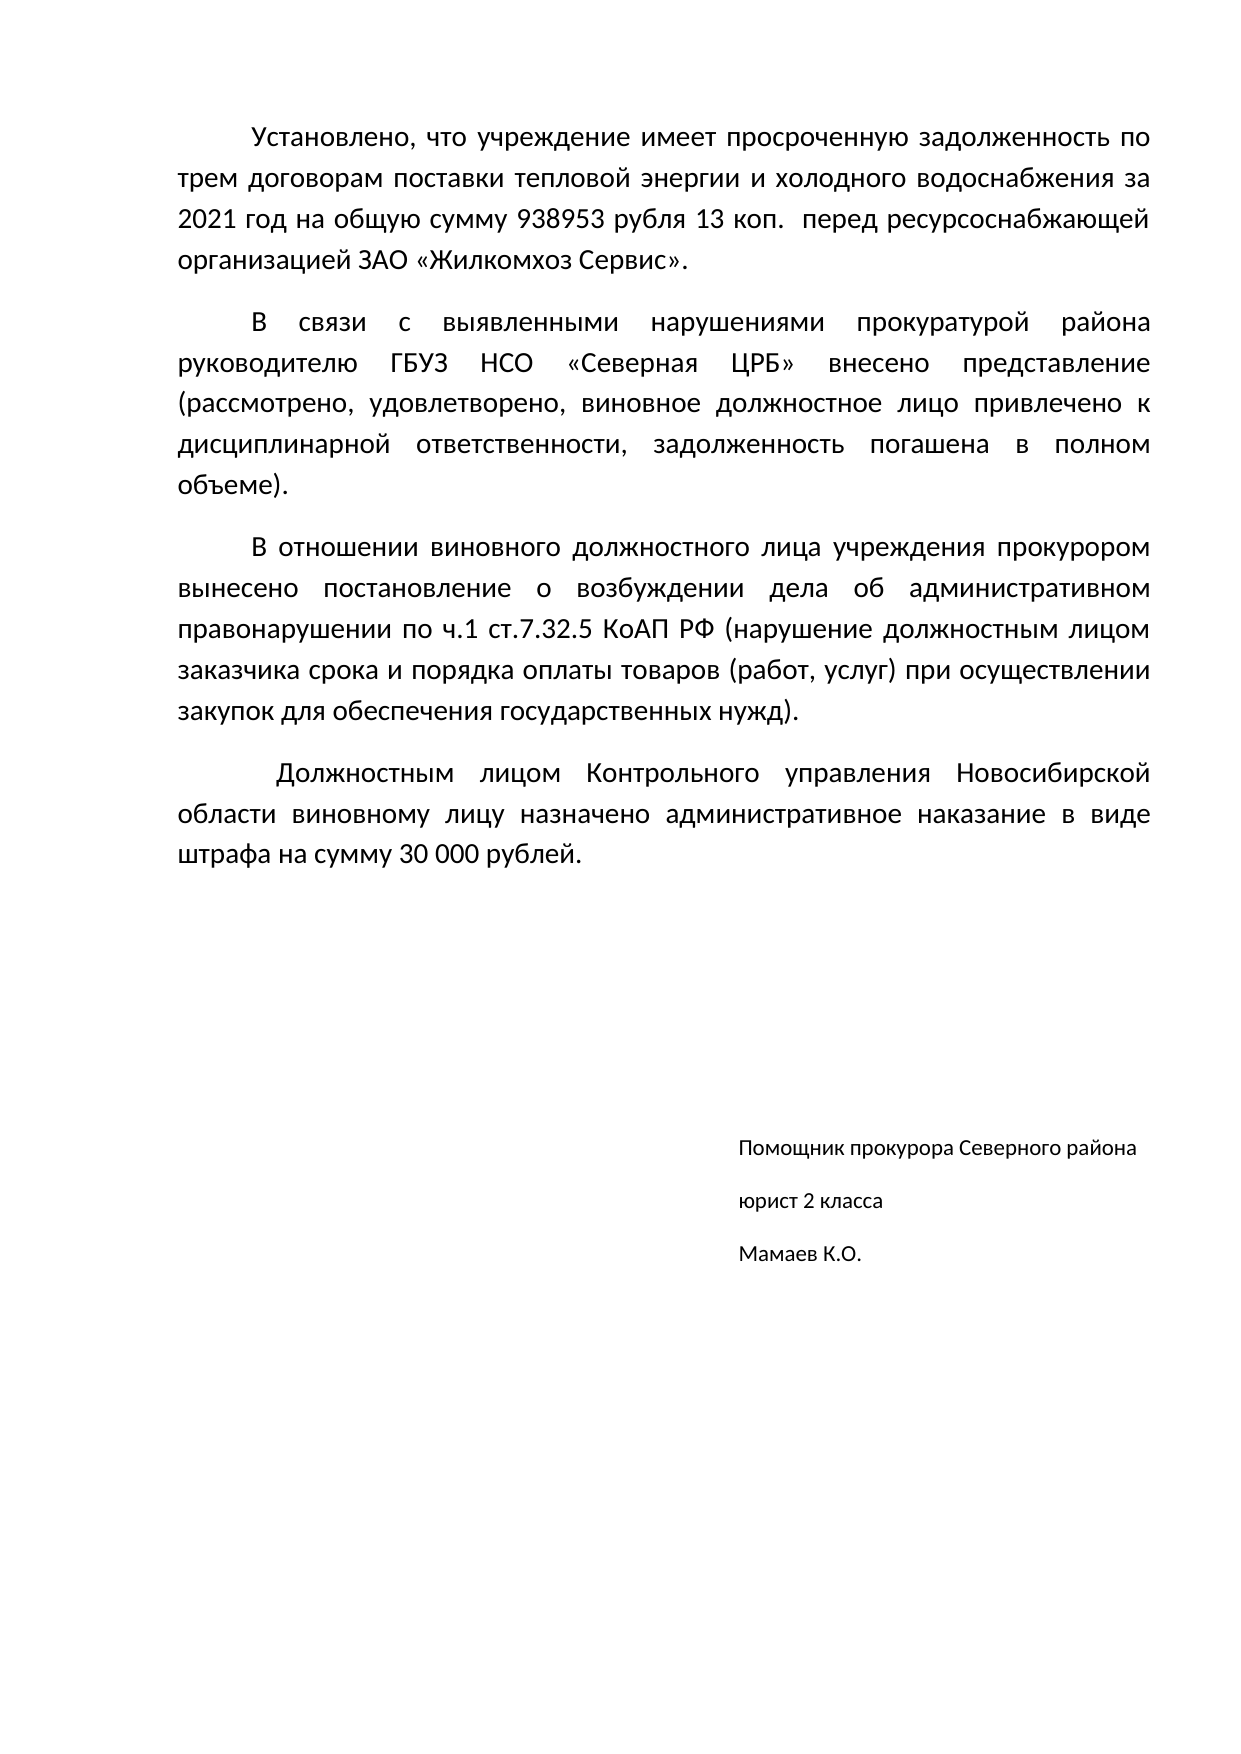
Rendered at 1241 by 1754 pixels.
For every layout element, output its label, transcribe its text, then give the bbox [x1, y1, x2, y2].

text В отношении виновного должностного лица учреждения прокурором вынесено постановление о возбуждении дела об административном правонарушении по ч.1 ст.7.32.5 КоАП РФ (нарушение должностным лицом заказчика срока и порядка оплаты товаров (работ, услуг) при осуществлении закупок для обеспечения государственных нужд). [177, 528, 1152, 728]
text Должностным лицом Контрольного управления Новосибирской области виновному лицу назначено административное наказание в виде штрафа на сумму 30 000 рублей. [177, 754, 1152, 871]
text В связи с выявленными нарушениями прокуратурой района руководителю ГБУЗ НСО «Северная ЦРБ» внесено представление (рассмотрено, удовлетворено, виновное должностное лицо привлечено к дисциплинарной ответственности, задолженность погашена в полном объеме). [177, 303, 1152, 502]
text юрист 2 класса [738, 1186, 1152, 1214]
text Мамаев К.О. [738, 1239, 1152, 1267]
text Установлено, что учреждение имеет просроченную задолженность по трем договорам поставки тепловой энергии и холодного водоснабжения за 2021 год на общую сумму 938953 рубля 13 коп. перед ресурсоснабжающей организацией ЗАО «Жилкомхоз Сервис». [177, 118, 1152, 277]
text Помощник прокурора Северного района [738, 1133, 1152, 1161]
